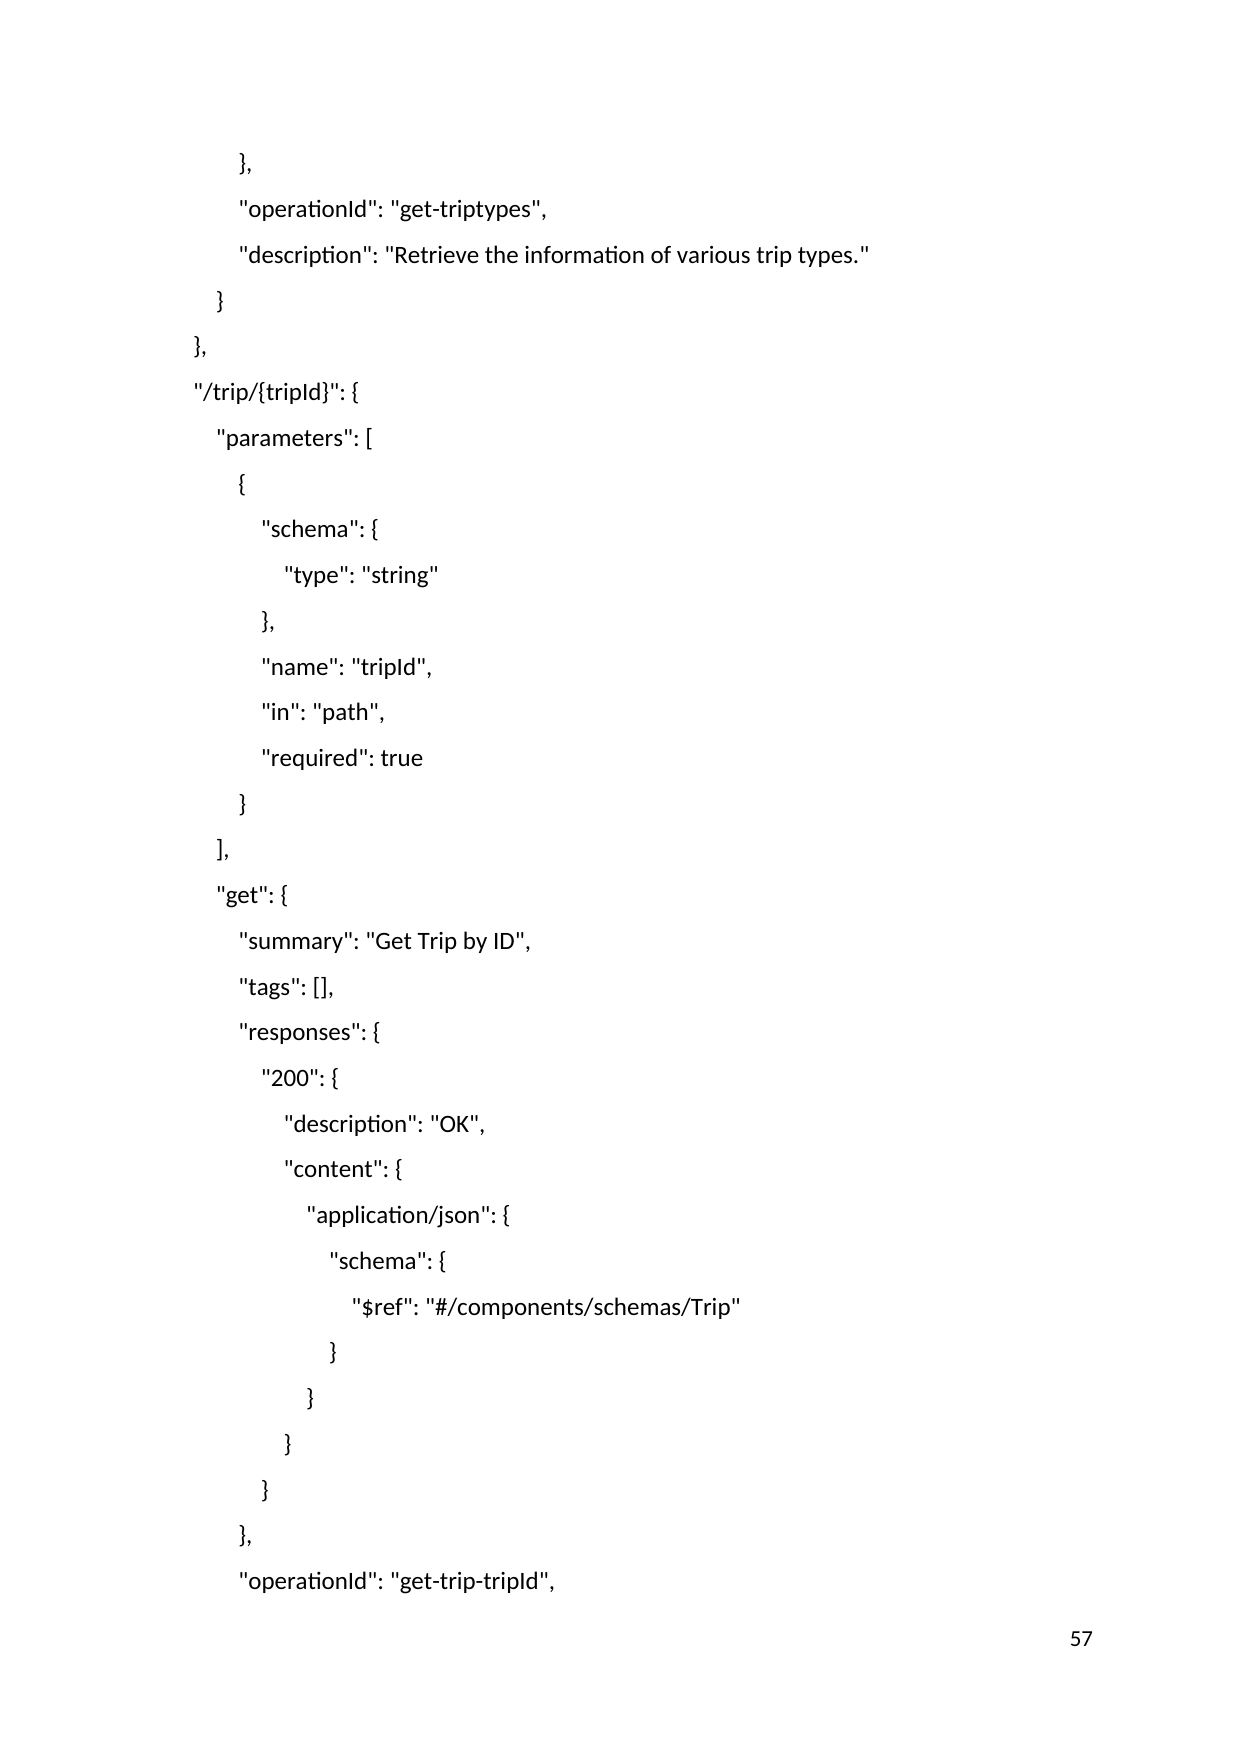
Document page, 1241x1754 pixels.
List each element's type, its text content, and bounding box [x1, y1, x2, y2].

text "in": "path", [148, 696, 1093, 727]
text } [148, 1474, 1093, 1504]
text "parameters": [ [148, 422, 1093, 452]
text "get": { [148, 879, 1093, 910]
text "schema": { [148, 1245, 1093, 1276]
text } [148, 1382, 1093, 1413]
text "name": "tripId", [148, 651, 1093, 681]
text "type": "string" [148, 559, 1093, 590]
text "description": "Retrieve the information of various trip types." [148, 239, 1093, 269]
text "summary": "Get Trip by ID", [148, 925, 1093, 956]
text "description": "OK", [148, 1108, 1093, 1138]
text }, [148, 605, 1093, 635]
text "tags": [], [148, 971, 1093, 1001]
text "$ref": "#/components/schemas/Trip" [148, 1291, 1093, 1321]
text "content": { [148, 1154, 1093, 1184]
text } [148, 1337, 1093, 1367]
text "application/json": { [148, 1199, 1093, 1230]
text "operationId": "get-trip-tripId", [148, 1565, 1093, 1596]
text }, [148, 1519, 1093, 1550]
text "responses": { [148, 1016, 1093, 1047]
text } [148, 1428, 1093, 1458]
text "schema": { [148, 513, 1093, 544]
text } [148, 788, 1093, 818]
text }, [148, 148, 1093, 178]
text "operationId": "get-triptypes", [148, 193, 1093, 224]
text "/trip/{tripId}": { [148, 376, 1093, 407]
text } [148, 285, 1093, 315]
text "required": true [148, 742, 1093, 773]
text }, [148, 331, 1093, 361]
text { [148, 468, 1093, 498]
text "200": { [148, 1062, 1093, 1093]
text ], [148, 833, 1093, 864]
